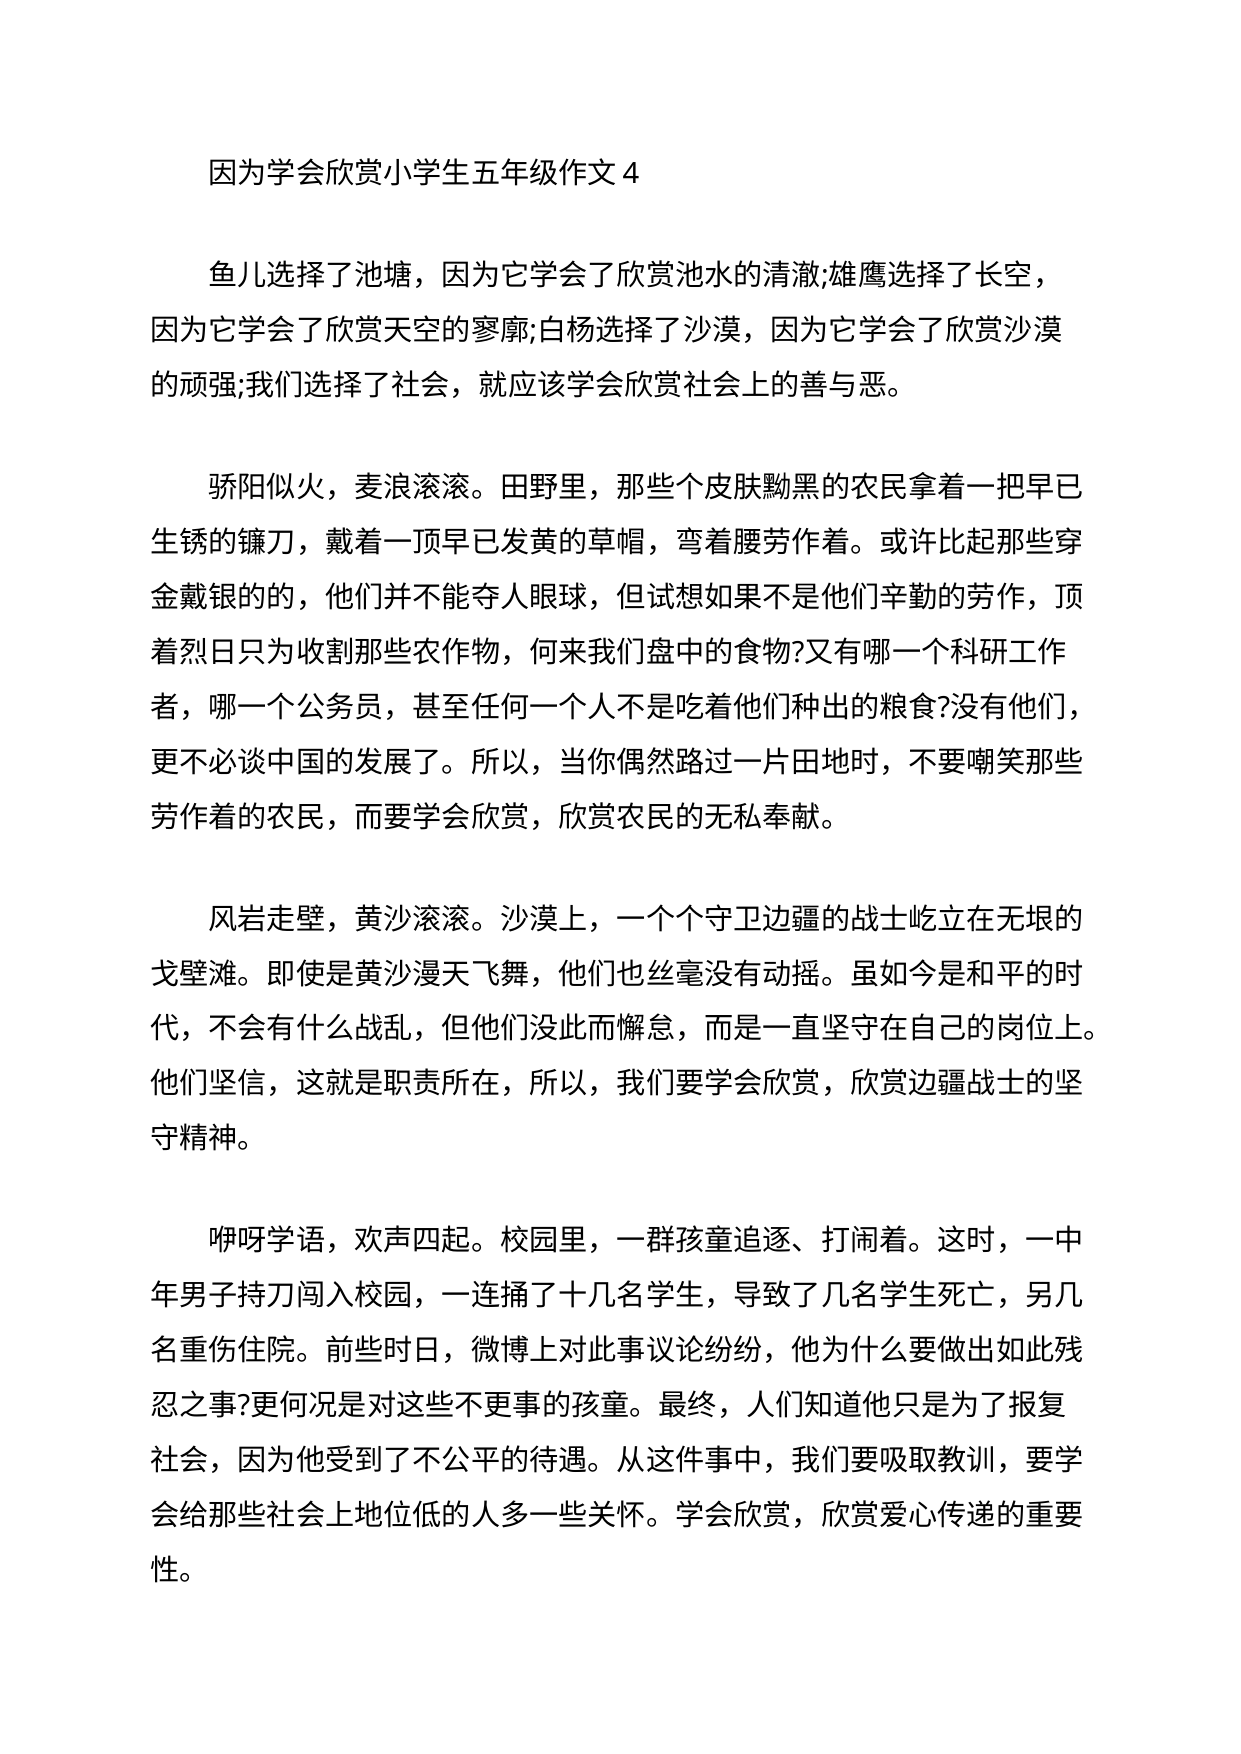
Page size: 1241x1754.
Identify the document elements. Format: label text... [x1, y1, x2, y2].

text 风岩走壁，黄沙滚滚。沙漠上，一个个守卫边疆的战士屹立在无垠的戈壁滩。即使是黄沙漫天飞舞，他们也丝毫没有动摇。虽如今是和平的时代，不会有什么战乱，但他们没此而懈怠，而是一直坚守在自己的岗位上。他们坚信，这就是职责所在，所以，我们要学会欣赏，欣赏边疆战士的坚守精神。 [150, 895, 1090, 1157]
text 咿呀学语，欢声四起。校园里，一群孩童追逐、打闹着。这时，一中年男子持刀闯入校园，一连捅了十几名学生，导致了几名学生死亡，另几名重伤住院。前些时日，微博上对此事议论纷纷，他为什么要做出如此残忍之事?更何况是对这些不更事的孩童。最终，人们知道他只是为了报复社会，因为他受到了不公平的待遇。从这件事中，我们要吸取教训，要学会给那些社会上地位低的人多一些关怀。学会欣赏，欣赏爱心传递的重要性。 [150, 1217, 1090, 1588]
text 骄阳似火，麦浪滚滚。田野里，那些个皮肤黝黑的农民拿着一把早已生锈的镰刀，戴着一顶早已发黄的草帽，弯着腰劳作着。或许比起那些穿金戴银的的，他们并不能夺人眼球，但试想如果不是他们辛勤的劳作，顶着烈日只为收割那些农作物，何来我们盘中的食物?又有哪一个科研工作者，哪一个公务员，甚至任何一个人不是吃着他们种出的粮食?没有他们，更不必谈中国的发展了。所以，当你偶然路过一片田地时，不要嘲笑那些劳作着的农民，而要学会欣赏，欣赏农民的无私奉献。 [150, 464, 1090, 836]
text 鱼儿选择了池塘，因为它学会了欣赏池水的清澈;雄鹰选择了长空，因为它学会了欣赏天空的寥廓;白杨选择了沙漠，因为它学会了欣赏沙漠的顽强;我们选择了社会，就应该学会欣赏社会上的善与恶。 [150, 252, 1090, 404]
text 因为学会欣赏小学生五年级作文4 [150, 150, 1090, 192]
